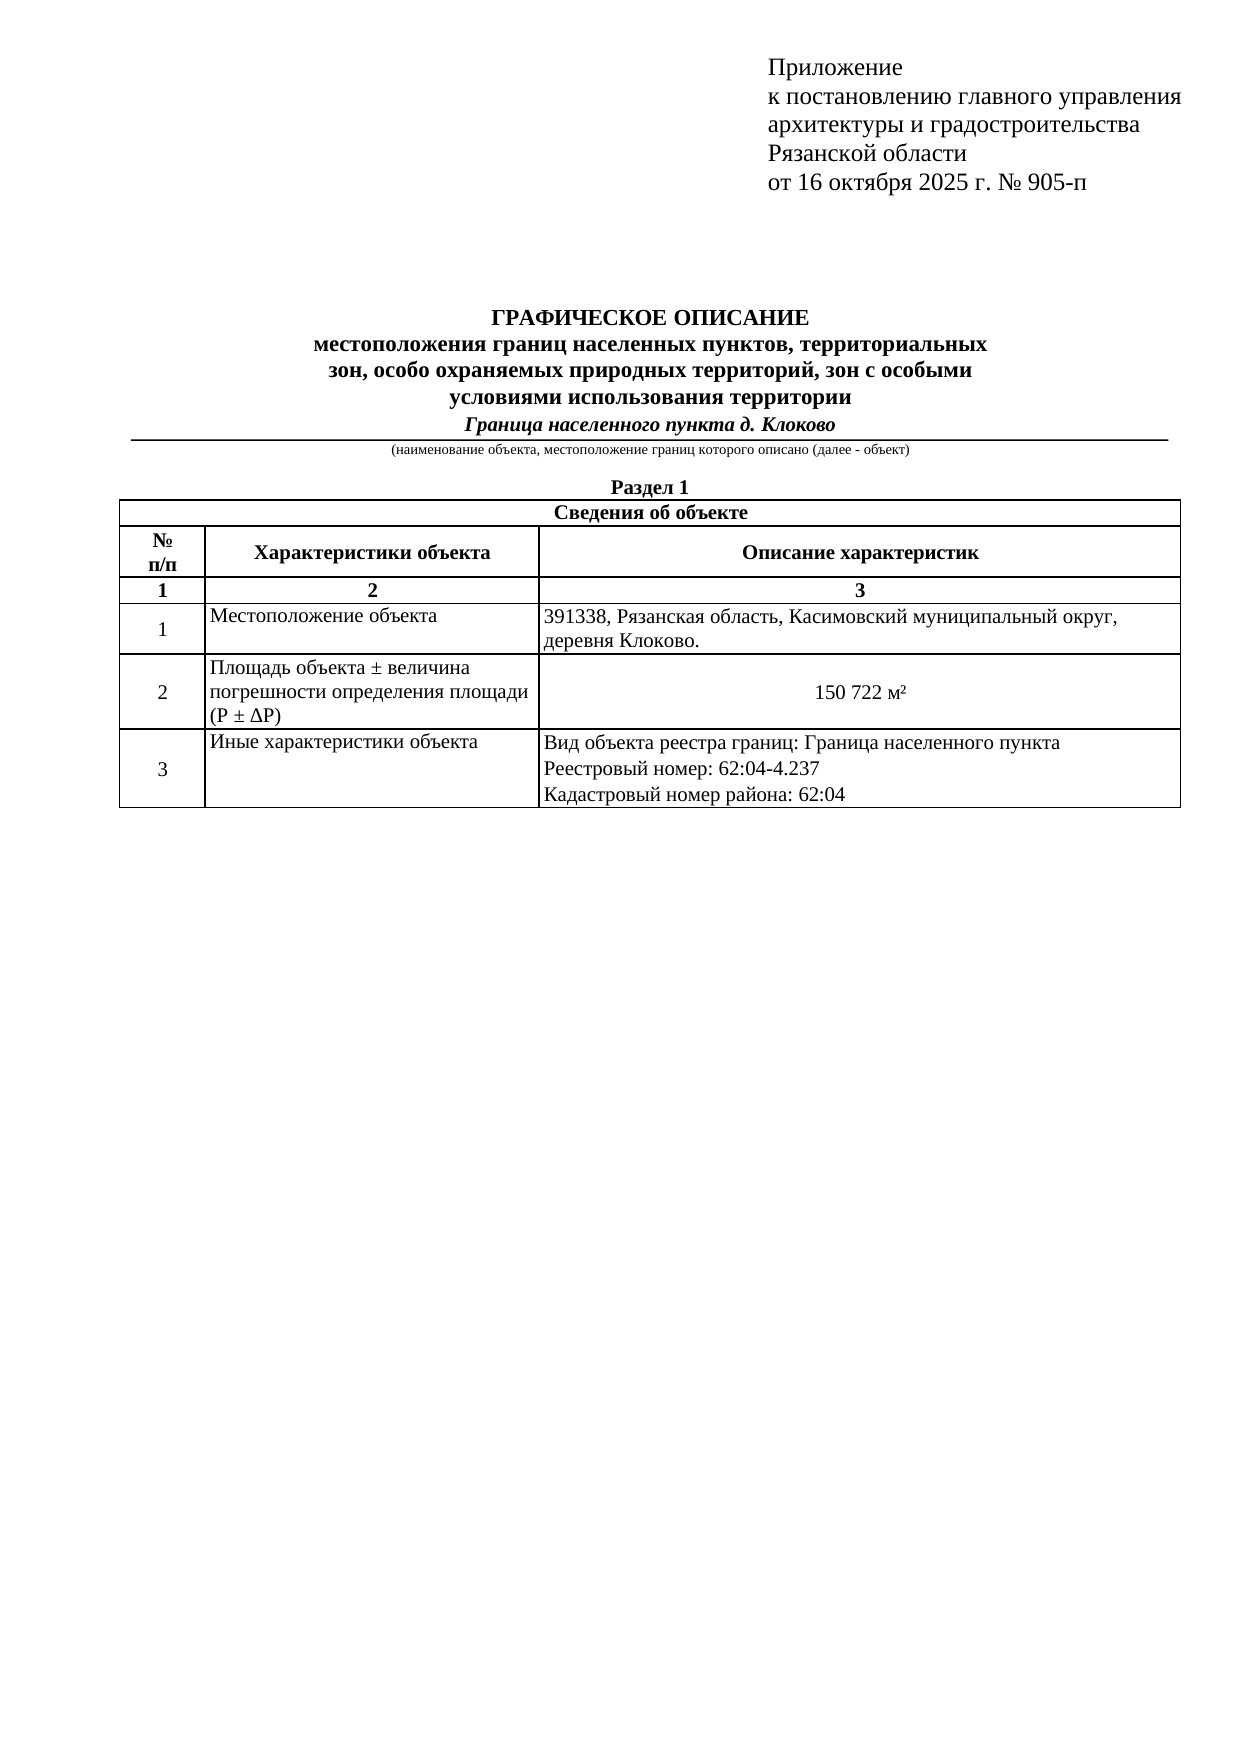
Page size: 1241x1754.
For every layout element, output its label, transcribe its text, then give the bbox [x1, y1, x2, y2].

table_cell 391338, Рязанская область, Касимовский муниципальный округ, деревня Клоково. [540, 604, 1180, 653]
text ГРАФИЧЕСКОЕ ОПИСАНИЕ [298, 304, 1002, 330]
text Рязанской области [768, 138, 1196, 167]
table_cell Описание характеристик [540, 527, 1180, 576]
text Граница населенного пункта д. Клоково [298, 412, 1002, 436]
table_cell № п/п [120, 527, 204, 576]
table_cell 2 [206, 578, 538, 602]
table_cell Местоположение объекта [206, 604, 538, 653]
text к постановлению главного управления [768, 81, 1196, 109]
text местоположения границ населенных пунктов, территориальных зон, особо охраняемых природных территорий, зон с особыми условиями использования территории [298, 330, 1002, 409]
table_cell Характеристики объекта [206, 527, 538, 576]
table_cell 150 722 м² [540, 655, 1180, 728]
text Раздел 1 [298, 475, 1002, 499]
table_header Сведения об объекте [120, 501, 1180, 525]
table_cell 3 [120, 730, 204, 807]
text (наименование объекта, местоположение границ которого описано (далее - объект) [298, 436, 1002, 458]
table_cell Иные характеристики объекта [206, 730, 538, 807]
text архитектуры и градостроительства [768, 109, 1196, 138]
table_cell 1 [120, 604, 204, 653]
table_cell 3 [540, 578, 1180, 602]
table_cell Площадь объекта ± величина погрешности определения площади (P ± ∆P) [206, 655, 538, 728]
table_cell 2 [120, 655, 204, 728]
text Приложение [768, 52, 1196, 81]
text от 16 октября 2025 г. № 905-п [768, 167, 1196, 196]
table_cell Вид объекта реестра границ: Граница населенного пункта Реестровый номер: 62:04-4.237 Кадастровый номер района: 62:04 [540, 730, 1180, 807]
table_cell 1 [120, 578, 204, 602]
